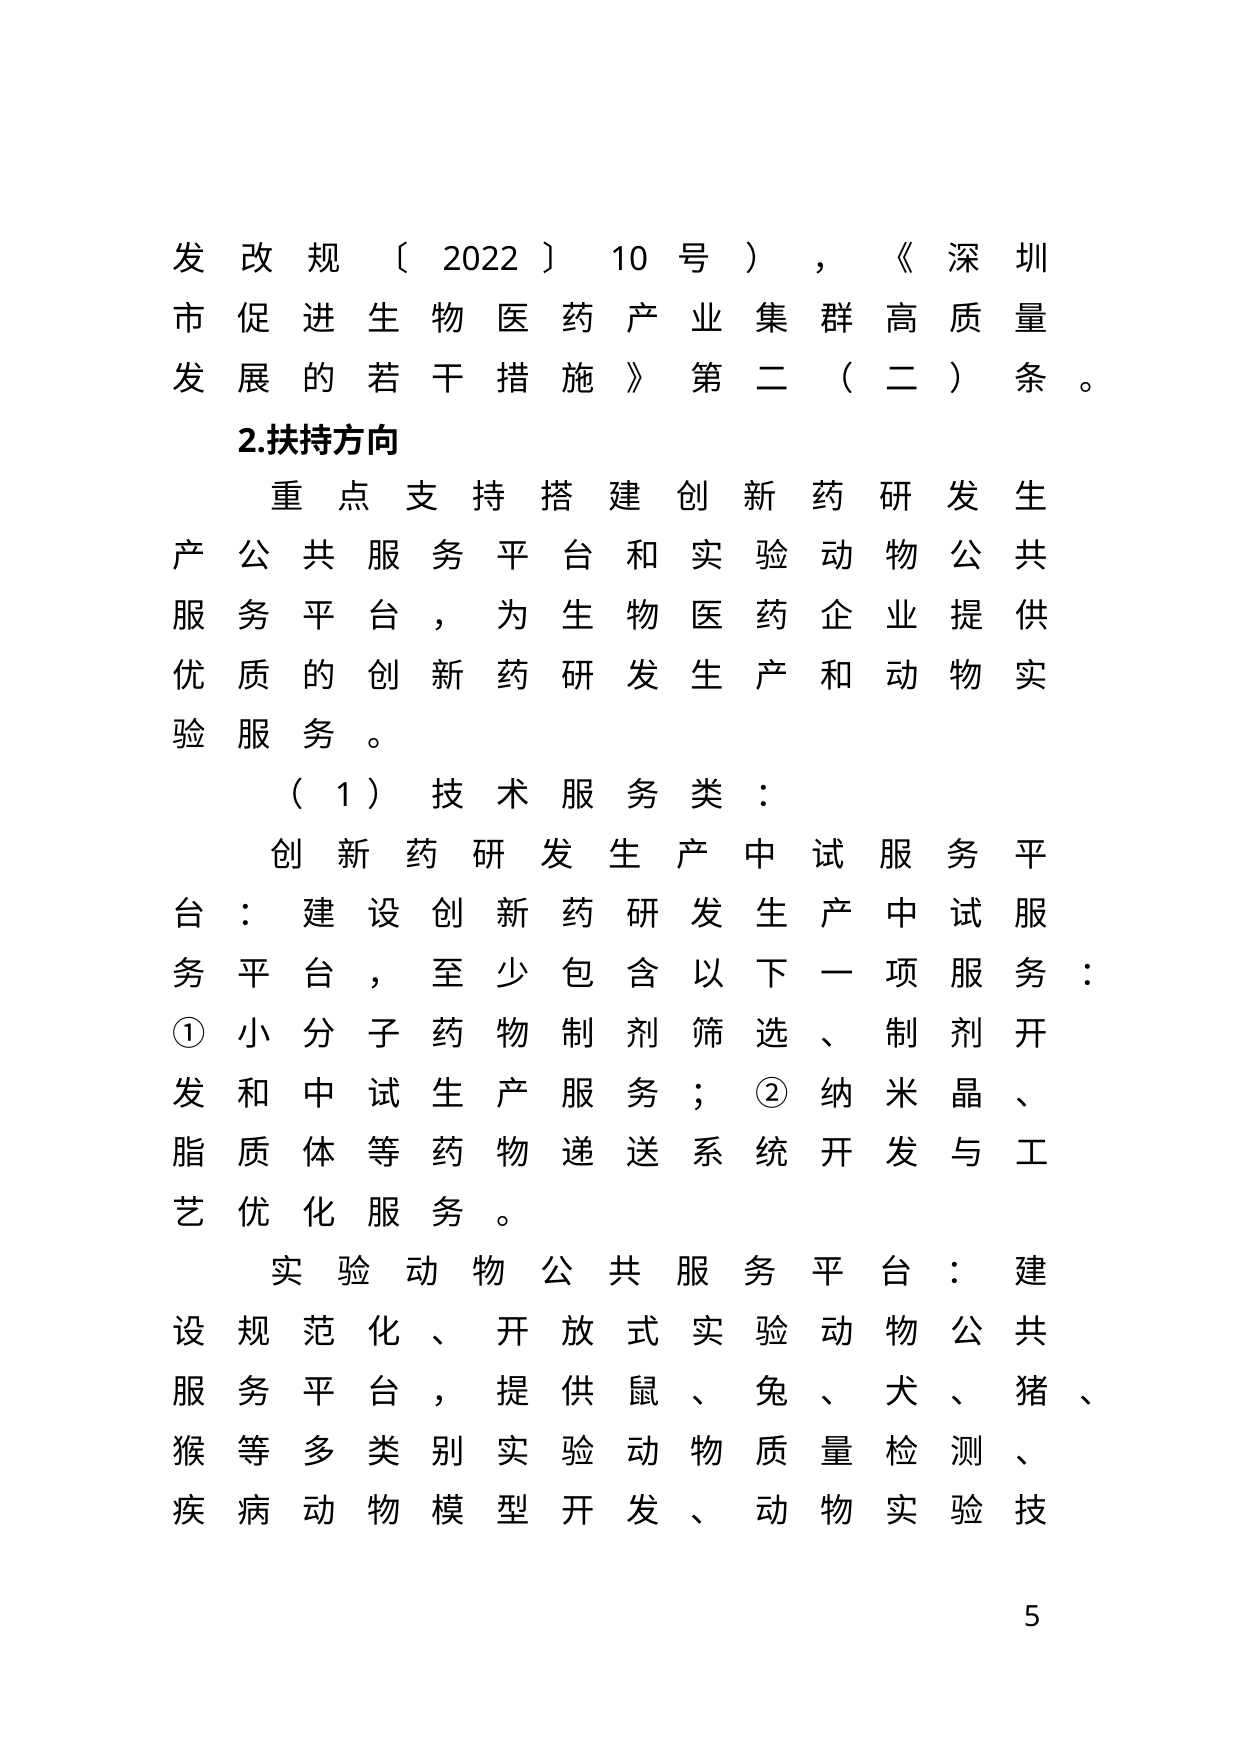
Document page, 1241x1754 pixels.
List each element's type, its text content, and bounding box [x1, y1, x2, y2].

text 2.扶持方向 [172, 405, 1079, 464]
text 创新药研发生产中试服务平台：建设创新药研发生产中试服务平台，至少包含以下一项服务：①小分子药物制剂筛选、制剂开发和中试生产服务；②纳米晶、脂质体等药物递送系统开发与工艺优化服务。 [172, 822, 1079, 1239]
text （1）技术服务类： [172, 762, 1079, 822]
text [172, 1239, 1079, 1538]
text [172, 226, 1079, 405]
text 重点支持搭建创新药研发生产公共服务平台和实验动物公共服务平台，为生物医药企业提供优质的创新药研发生产和动物实验服务。 [172, 464, 1079, 762]
